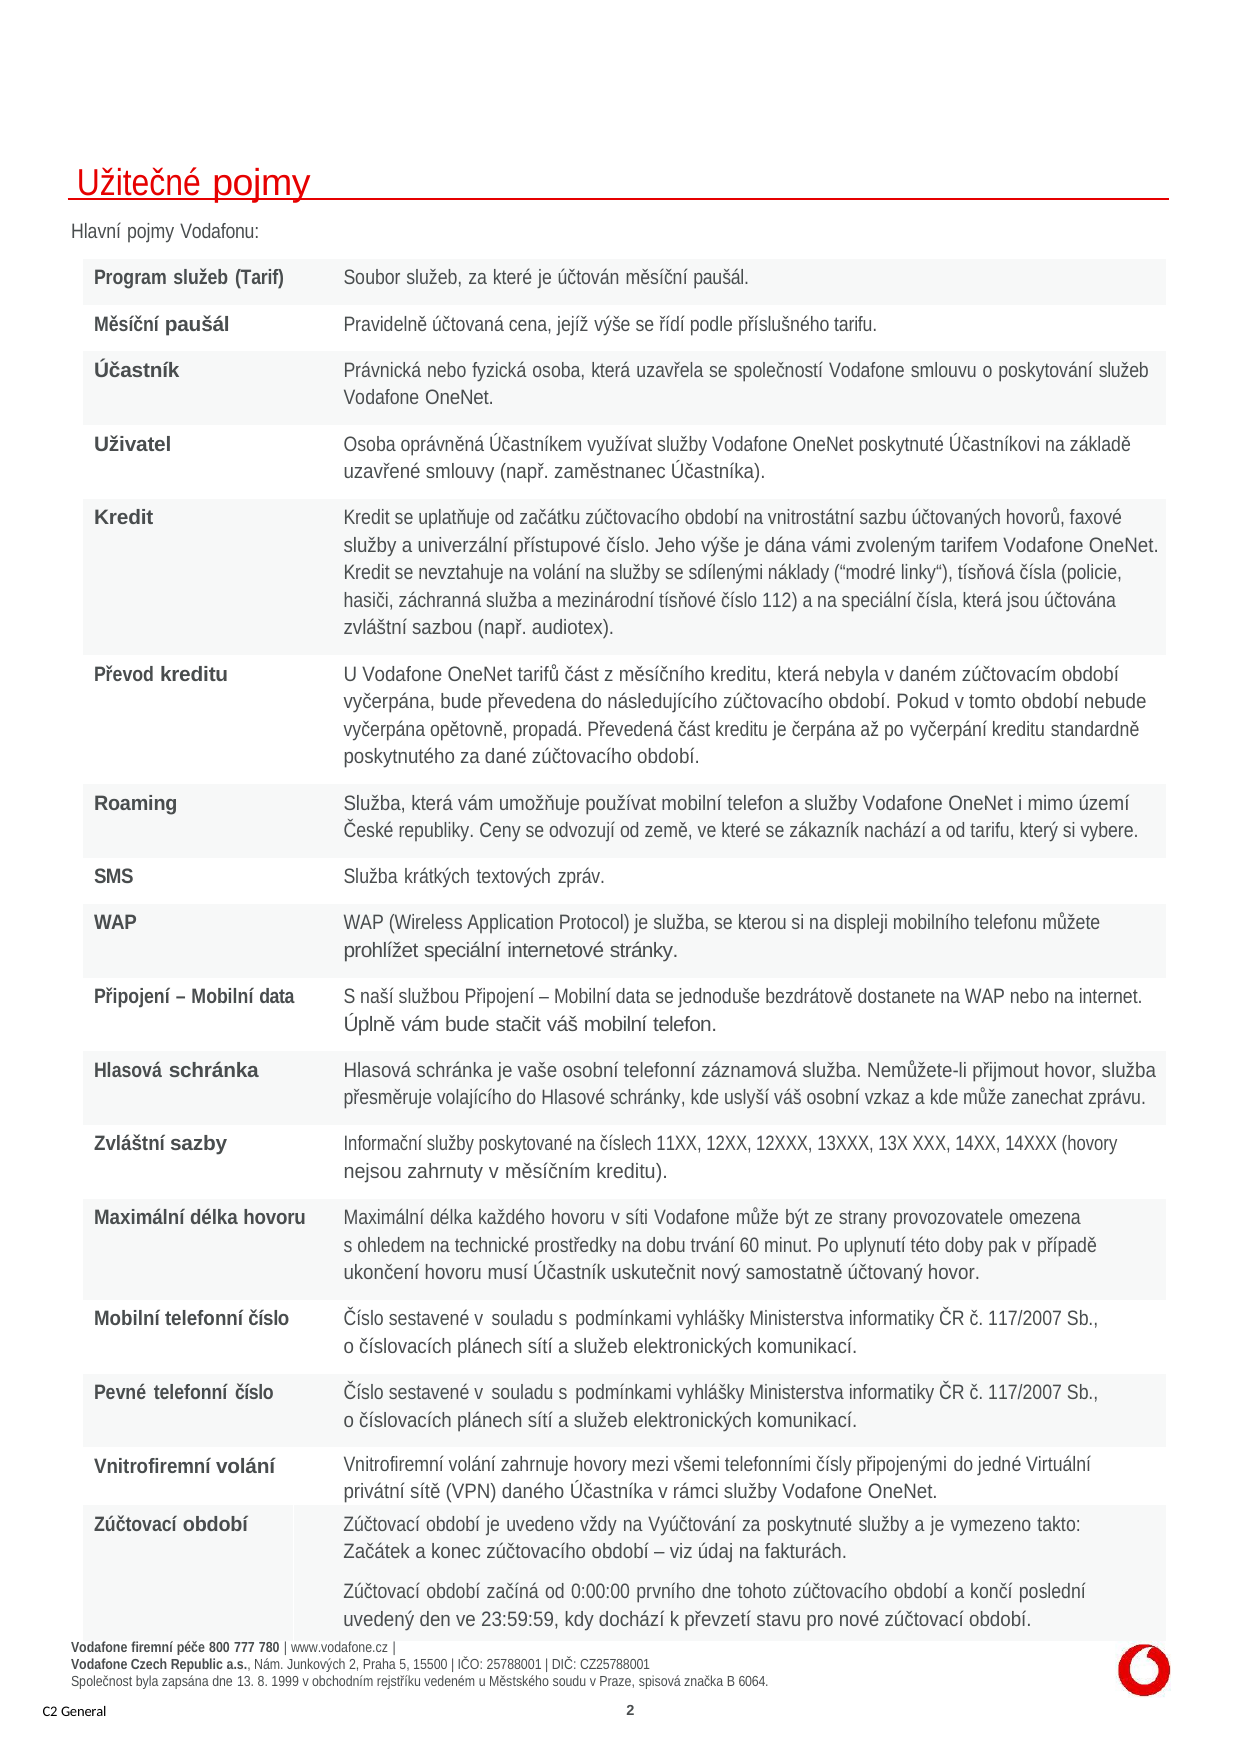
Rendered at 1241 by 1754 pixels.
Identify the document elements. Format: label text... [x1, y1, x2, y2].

table_cell Kredit se uplatňuje od začátku zúčtovacího období na vnitrostátní sazbu účtovaných hovorů, faxové služby a univerzální přístupové číslo. Jeho výše je dána vámi zvoleným tarifem Vodafone OneNet. Kredit se nevztahuje na volání na služby se sdílenými náklady (“modré linky“), tísňová čísla (policie, hasiči, záchranná služba a mezinárodní tísňové číslo 112) a na speciální čísla, která jsou účtována zvláštní sazbou (např. audiotex). [324, 499, 1166, 655]
table_cell Kredit [83, 499, 324, 655]
table_cell Uživatel [83, 425, 324, 499]
table_cell Hlasová schránka [83, 1051, 324, 1125]
text Užitečné pojmy [68, 160, 1194, 203]
table_cell Měsíční paušál [83, 305, 324, 351]
picture [1115, 1641, 1172, 1698]
table_cell U Vodafone OneNet tarifů část z měsíčního kreditu, která nebyla v daném zúčtovacím období vyčerpána, bude převedena do následujícího zúčtovacího období. Pokud v tomto období nebude vyčerpána opětovně, propadá. Převedená část kreditu je čerpána až po vyčerpání kreditu standardně poskytnutého za dané zúčtovacího období. [324, 655, 1166, 784]
table_cell Pevné telefonní číslo [83, 1374, 324, 1447]
table_cell Služba krátkých textových zpráv. [324, 858, 1166, 904]
table_cell Připojení – Mobilní data [83, 978, 324, 1051]
table_cell Číslo sestavené v souladu s podmínkami vyhlášky Ministerstva informatiky ČR č. 117/2007 Sb., o číslovacích plánech sítí a služeb elektronických komunikací. [324, 1300, 1166, 1374]
table_cell Služba, která vám umožňuje používat mobilní telefon a služby Vodafone OneNet i mimo území České republiky. Ceny se odvozují od země, ve které se zákazník nachází a od tarifu, který si vybere. [324, 784, 1166, 858]
table_cell Informační služby poskytované na číslech 11XX, 12XX, 12XXX, 13XXX, 13X XXX, 14XX, 14XXX (hovory nejsou zahrnuty v měsíčním kreditu). [324, 1125, 1166, 1199]
table_cell Mobilní telefonní číslo [83, 1300, 324, 1374]
table_cell WAP [83, 904, 324, 978]
table_cell Účastník [83, 351, 324, 425]
table_header Zúčtovací období [83, 1505, 293, 1641]
table_cell Číslo sestavené v souladu s podmínkami vyhlášky Ministerstva informatiky ČR č. 117/2007 Sb., o číslovacích plánech sítí a služeb elektronických komunikací. [324, 1374, 1166, 1447]
table_cell Maximální délka každého hovoru v síti Vodafone může být ze strany provozovatele omezena s ohledem na technické prostředky na dobu trvání 60 minut. Po uplynutí této doby pak v případě ukončení hovoru musí Účastník uskutečnit nový samostatně účtovaný hovor. [324, 1199, 1166, 1300]
table_cell Zvláštní sazby [83, 1125, 324, 1199]
table_header Soubor služeb, za které je účtován měsíční paušál. [324, 259, 1166, 305]
table_cell Maximální délka hovoru [83, 1199, 324, 1300]
table_cell Právnická nebo fyzická osoba, která uzavřela se společností Vodafone smlouvu o poskytování služeb Vodafone OneNet. [324, 351, 1166, 425]
text Hlavní pojmy Vodafonu: [71, 219, 1194, 243]
table_cell Vnitrofiremní volání [83, 1448, 324, 1505]
table_cell Pravidelně účtovaná cena, jejíž výše se řídí podle příslušného tarifu. [324, 305, 1166, 351]
table_cell S naší službou Připojení – Mobilní data se jednoduše bezdrátově dostanete na WAP nebo na internet. Úplně vám bude stačit váš mobilní telefon. [324, 978, 1166, 1051]
table_cell Osoba oprávněná Účastníkem využívat služby Vodafone OneNet poskytnuté Účastníkovi na základě uzavřené smlouvy (např. zaměstnanec Účastníka). [324, 425, 1166, 499]
table_cell WAP (Wireless Application Protocol) je služba, se kterou si na displeji mobilního telefonu můžete prohlížet speciální internetové stránky. [324, 904, 1166, 978]
table_cell Roaming [83, 784, 324, 858]
table_cell SMS [83, 858, 324, 904]
table_cell Vnitrofiremní volání zahrnuje hovory mezi všemi telefonními čísly připojenými do jedné Virtuální privátní sítě (VPN) daného Účastníka v rámci služby Vodafone OneNet. [324, 1448, 1166, 1505]
table_cell Hlasová schránka je vaše osobní telefonní záznamová služba. Nemůžete-li přijmout hovor, služba přesměruje volajícího do Hlasové schránky, kde uslyší váš osobní vzkaz a kde může zanechat zprávu. [324, 1051, 1166, 1125]
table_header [294, 1505, 1166, 1641]
table_header Program služeb (Tarif) [83, 259, 324, 305]
table_cell Převod kreditu [83, 655, 324, 784]
